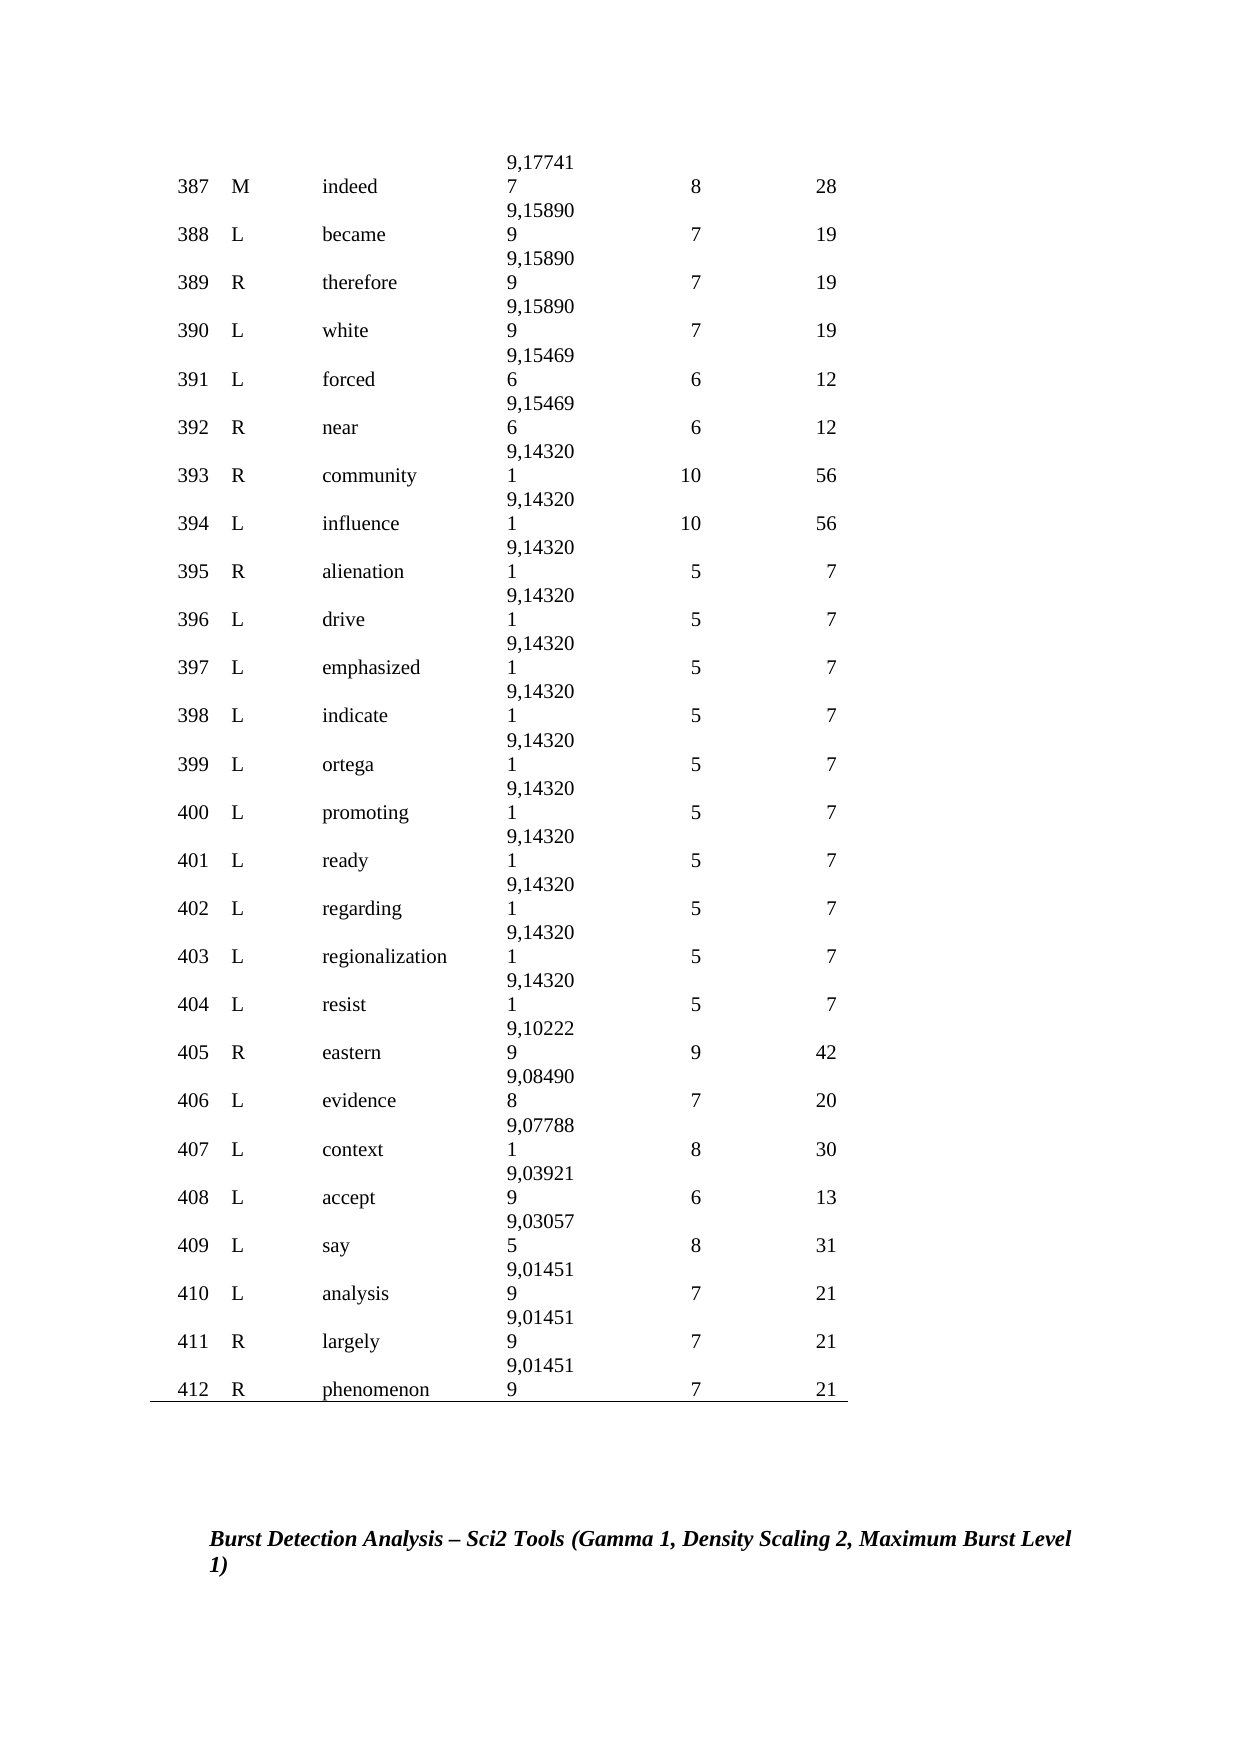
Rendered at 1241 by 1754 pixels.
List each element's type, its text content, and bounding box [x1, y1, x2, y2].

text Burst Detection Analysis – Sci2 Tools (Gamma 1, Density Scaling 2, Maximum Burst Level 1) [150, 1525, 1090, 1578]
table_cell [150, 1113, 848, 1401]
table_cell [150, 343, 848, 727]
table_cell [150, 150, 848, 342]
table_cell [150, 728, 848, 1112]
